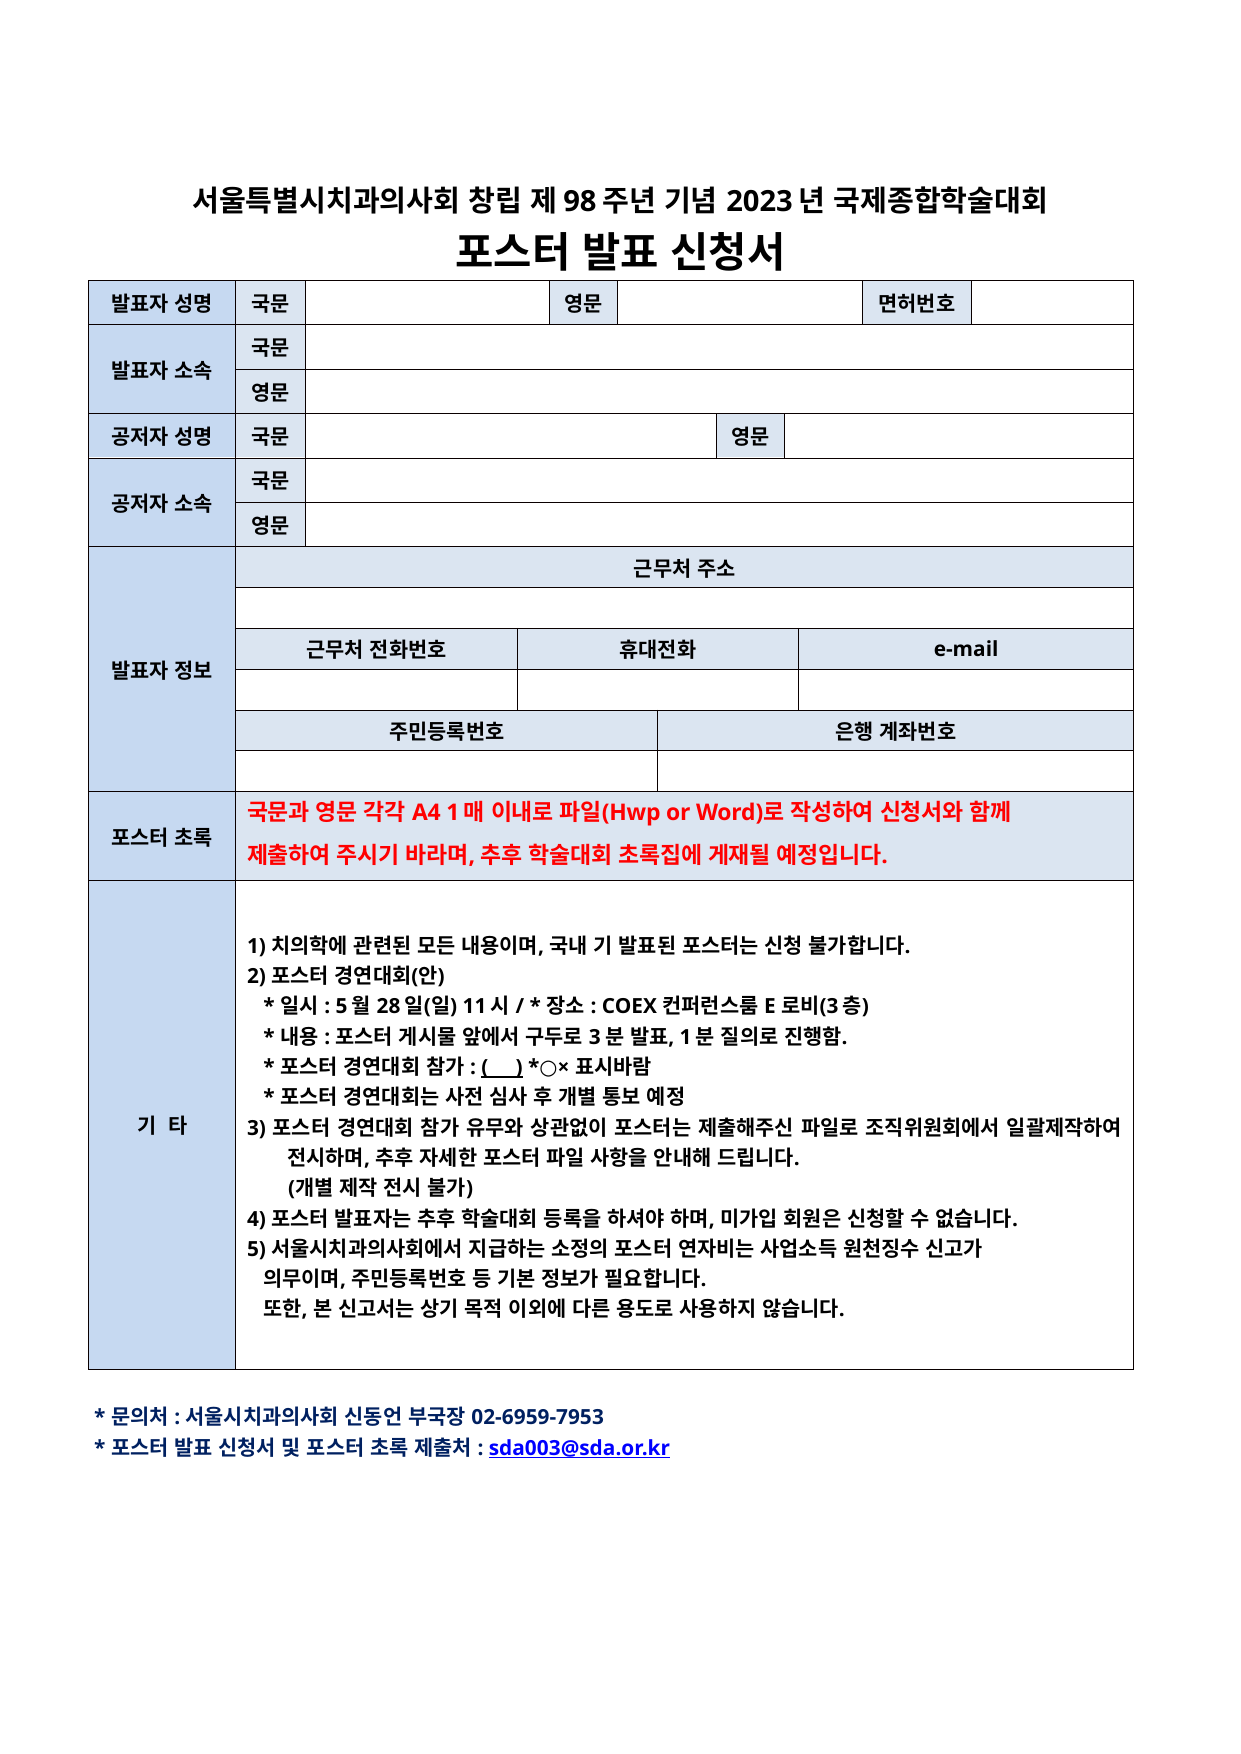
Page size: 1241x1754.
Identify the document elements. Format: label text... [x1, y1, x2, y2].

table_cell 근무처 주소 [236, 547, 1133, 587]
table_cell 기 타 [89, 881, 235, 1369]
table_cell [518, 670, 798, 709]
table_cell [306, 503, 1133, 546]
table_cell 주민등록번호 [236, 711, 657, 750]
table_cell 국문과 영문 각각 A4 1매 이내로 파일(Hwp or Word)로 작성하여 신청서와 함께 제출하여 주시기 바라며, 추후 학술대회 초록집에 게재될 예정입니다. [236, 792, 1133, 880]
table_cell 휴대전화 [518, 629, 798, 669]
table_cell [306, 325, 1133, 369]
text * 문의처 : 서울시치과의사회 신동언 부국장 02-6959-7953 [88, 1401, 1152, 1431]
table_header 면허번호 [863, 281, 971, 324]
table_cell 1) 치의학에 관련된 모든 내용이며, 국내 기 발표된 포스터는 신청 불가합니다. 2) 포스터 경연대회(안) * 일시 : 5월 28일(일) 11시 / * 장소 : COEX 컨퍼런스룸 E 로비(3층) * 내용 : 포스터 게시물 앞에서 구두로 3분 발표, 1분 질의로 진행함. * 포스터 경연대회 참가 : ( ) *○× 표시바람 * 포스터 경연대회는 사전 심사 후 개별 통보 예정 3) 포스터 경연대회 참가 유무와 상관없이 포스터는 제출해주신 파일로 조직위원회에서 일괄제작하여 전시하며, 추후 자세한 포스터 파일 사항을 안내해 드립니다. (개별 제작 전시 불가) 4) 포스터 발표자는 추후 학술대회 등록을 하셔야 하며, 미가입 회원은 신청할 수 없습니다. 5) 서울시치과의사회에서 지급하는 소정의 포스터 연자비는 사업소득 원천징수 신고가 의무이며, 주민등록번호 등 기본 정보가 필요합니다. 또한, 본 신고서는 상기 목적 이외에 다른 용도로 사용하지 않습니다. [236, 881, 1133, 1369]
table_cell 공저자 성명 [89, 414, 235, 457]
table_cell [785, 414, 1133, 457]
table_cell 국문 [236, 459, 305, 502]
table_cell [799, 670, 1133, 709]
table_header [618, 281, 862, 324]
table_header 발표자 성명 [89, 281, 235, 324]
table_cell [236, 670, 517, 709]
table_cell 발표자 소속 [89, 325, 235, 413]
table_cell [306, 370, 1133, 413]
table_cell [236, 588, 1133, 628]
table_cell 포스터 초록 [89, 792, 235, 880]
table_header 국문 [236, 281, 305, 324]
text * 포스터 발표 신청서 및 포스터 초록 제출처 : sda003@sda.or.kr [80, 1431, 1160, 1463]
table_cell 영문 [236, 370, 305, 413]
table_header [972, 281, 1133, 324]
table_cell [236, 751, 657, 791]
text 포스터 발표 신청서 [88, 219, 1152, 280]
table_cell [658, 751, 1133, 791]
table_cell e-mail [799, 629, 1133, 669]
table_cell 발표자 정보 [89, 547, 235, 791]
table_cell 국문 [236, 325, 305, 369]
table_cell 공저자 소속 [89, 459, 235, 546]
table_cell 영문 [236, 503, 305, 546]
table_cell [306, 414, 716, 457]
text 서울특별시치과의사회 창립 제98주년 기념 2023년 국제종합학술대회 [88, 177, 1152, 219]
table_cell 영문 [717, 414, 784, 457]
table_cell [306, 459, 1133, 502]
table_cell 근무처 전화번호 [236, 629, 517, 669]
table_cell 은행 계좌번호 [658, 711, 1133, 750]
table_header 영문 [550, 281, 617, 324]
table_cell 국문 [236, 414, 305, 457]
table_header [306, 281, 549, 324]
